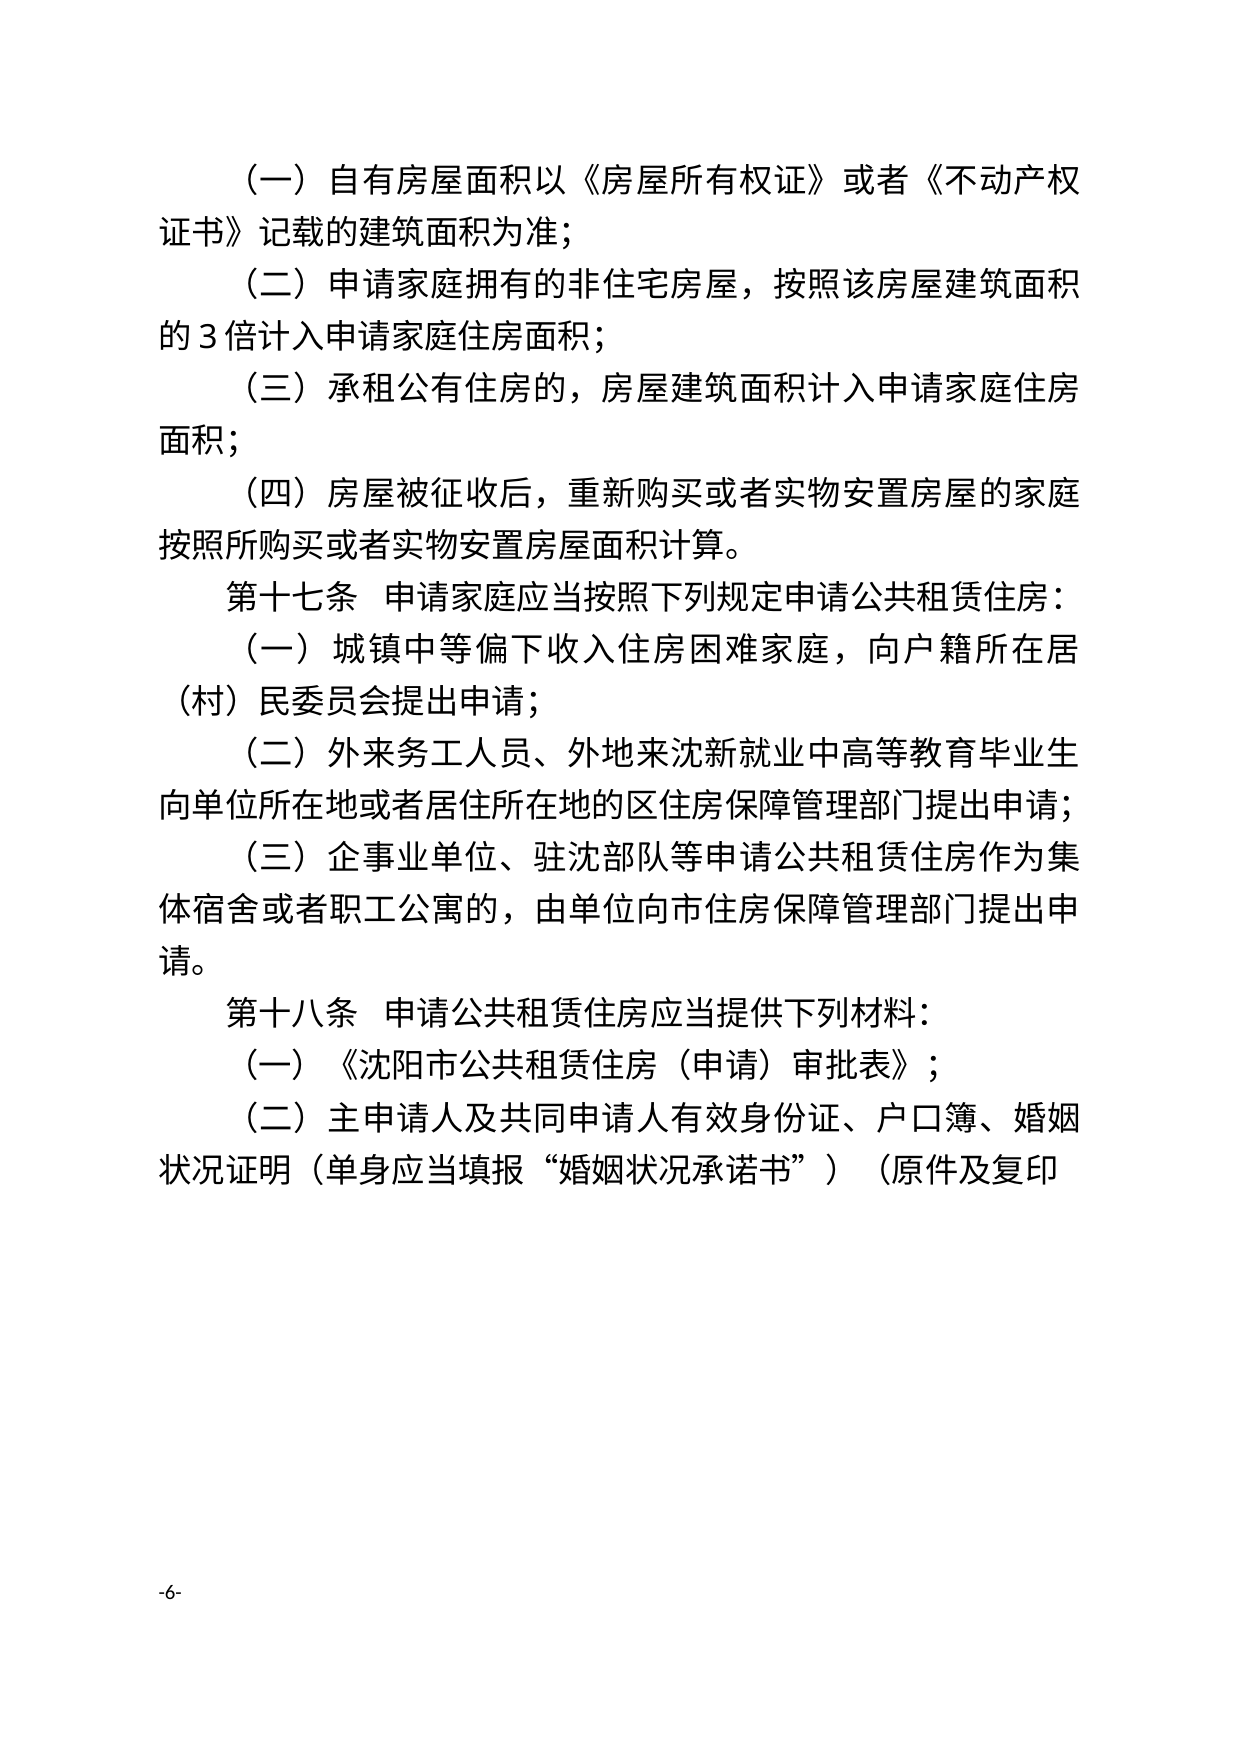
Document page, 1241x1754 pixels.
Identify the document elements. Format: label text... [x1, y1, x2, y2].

text （一）城镇中等偏下收入住房困难家庭，向户籍所在居（村）民委员会提出申请； [158, 621, 1082, 725]
text （四）房屋被征收后，重新购买或者实物安置房屋的家庭，按照所购买或者实物安置房屋面积计算。 [158, 464, 1082, 569]
text （二）外来务工人员、外地来沈新就业中高等教育毕业生向单位所在地或者居住所在地的区住房保障管理部门提出申请； [158, 725, 1082, 829]
text （三）承租公有住房的，房屋建筑面积计入申请家庭住房面积； [158, 360, 1082, 464]
text （一）自有房屋面积以《房屋所有权证》或者《不动产权证书》记载的建筑面积为准； [158, 152, 1082, 256]
text 第十八条 申请公共租赁住房应当提供下列材料： [158, 985, 1082, 1037]
text （一）《沈阳市公共租赁住房（申请）审批表》； [158, 1037, 1082, 1089]
text 第十七条 申请家庭应当按照下列规定申请公共租赁住房： [158, 569, 1082, 621]
text （二）主申请人及共同申请人有效身份证、户口簿、婚姻状况证明（单身应当填报“婚姻状况承诺书”）（原件及复印 [158, 1089, 1082, 1194]
text （二）申请家庭拥有的非住宅房屋，按照该房屋建筑面积的3倍计入申请家庭住房面积； [158, 256, 1082, 360]
text （三）企事业单位、驻沈部队等申请公共租赁住房作为集体宿舍或者职工公寓的，由单位向市住房保障管理部门提出申请。 [158, 829, 1082, 985]
